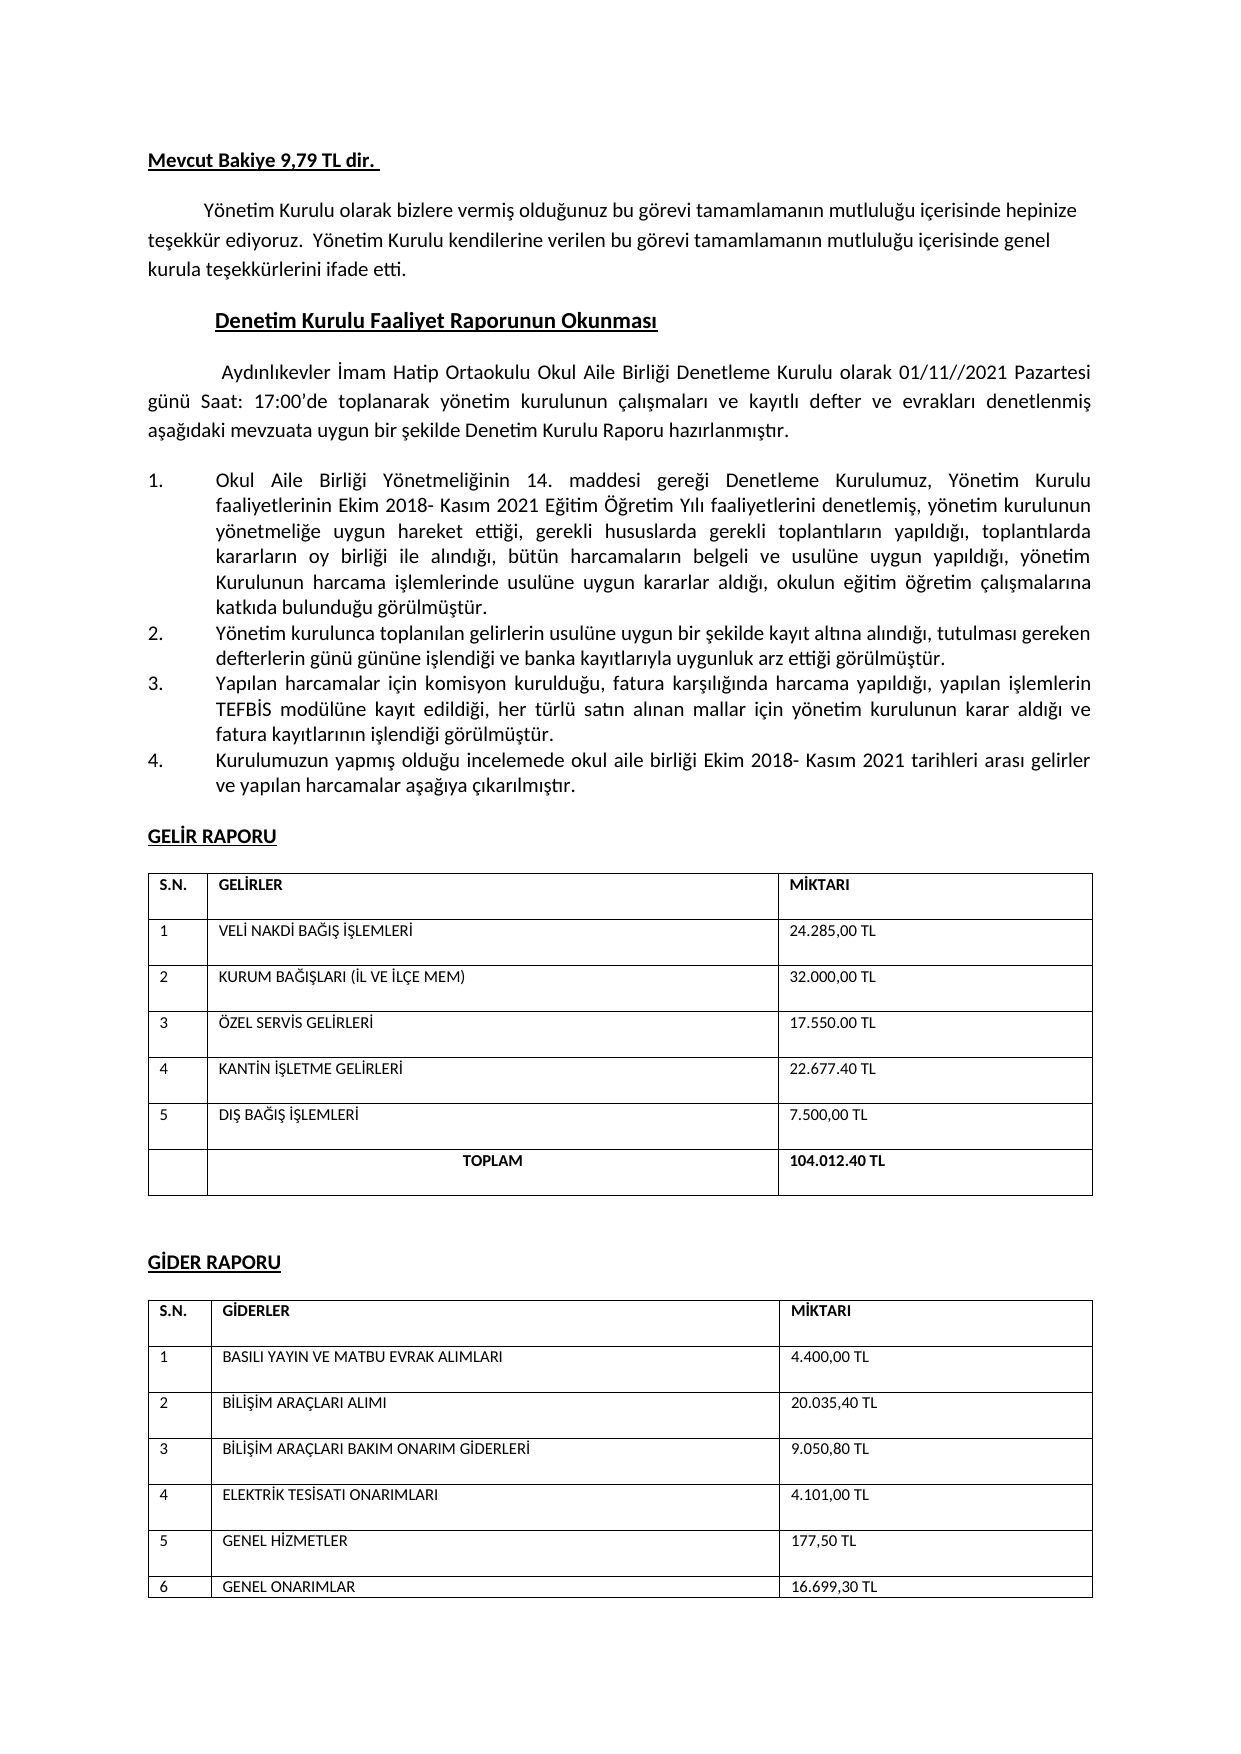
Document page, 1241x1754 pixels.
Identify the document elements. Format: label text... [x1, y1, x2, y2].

table_cell 4.101,00 TL [780, 1485, 1092, 1530]
table_cell 4 [149, 1485, 211, 1530]
table_cell 1 [149, 920, 207, 965]
table_header GİDERLER [212, 1301, 779, 1346]
table_cell BASILI YAYIN VE MATBU EVRAK ALIMLARI [212, 1347, 779, 1392]
table_cell 22.677.40 TL [779, 1058, 1092, 1103]
list Yapılan harcamalar için komisyon kurulduğu, fatura karşılığında harcama yapıldığı, yapılan işlemlerin TEFBİS modülüne kayıt edildiği, her türlü satın alınan mallar için yönetim kurulunun karar aldığı ve fatura kayıtlarının işlendiği görülmüştür. [148, 671, 1093, 747]
list Okul Aile Birliği Yönetmeliğinin 14. maddesi gereği Denetleme Kurulumuz, Yönetim Kurulu faaliyetlerinin Ekim 2018- Kasım 2021 Eğitim Öğretim Yılı faaliyetlerini denetlemiş, yönetim kurulunun yönetmeliğe uygun hareket ettiği, gerekli hususlarda gerekli toplantıların yapıldığı, toplantılarda kararların oy birliği ile alındığı, bütün harcamaların belgeli ve usulüne uygun yapıldığı, yönetim Kurulunun harcama işlemlerinde usulüne uygun kararlar aldığı, okulun eğitim öğretim çalışmalarına katkıda bulunduğu görülmüştür. [148, 467, 1093, 620]
table_cell 2 [149, 1393, 211, 1438]
text Yönetim Kurulu olarak bizlere vermiş olduğunuz bu görevi tamamlamanın mutluluğu içerisinde hepinize teşekkür ediyoruz. Yönetim Kurulu kendilerine verilen bu görevi tamamlamanın mutluluğu içerisinde genel kurula teşekkürlerini ifade etti. [148, 198, 1093, 281]
table_cell 17.550.00 TL [779, 1012, 1092, 1057]
table_cell 7.500,00 TL [779, 1104, 1092, 1149]
table_cell TOPLAM [208, 1150, 778, 1195]
table_cell KURUM BAĞIŞLARI (İL VE İLÇE MEM) [208, 966, 778, 1011]
list Yönetim kurulunca toplanılan gelirlerin usulüne uygun bir şekilde kayıt altına alındığı, tutulması gereken defterlerin günü gününe işlendiği ve banka kayıtlarıyla uygunluk arz ettiği görülmüştür. [148, 620, 1093, 671]
table_cell 24.285,00 TL [779, 920, 1092, 965]
text GİDER RAPORU [148, 1249, 1093, 1275]
list Kurulumuzun yapmış olduğu incelemede okul aile birliği Ekim 2018- Kasım 2021 tarihleri arası gelirler ve yapılan harcamalar aşağıya çıkarılmıştır. [148, 747, 1093, 798]
table_header GELİRLER [208, 874, 778, 919]
table_cell KANTİN İŞLETME GELİRLERİ [208, 1058, 778, 1103]
table_cell 3 [149, 1439, 211, 1484]
table_cell 16.699,30 TL [780, 1577, 1092, 1597]
table_cell GENEL ONARIMLAR [212, 1577, 779, 1597]
table_cell 104.012.40 TL [779, 1150, 1092, 1195]
table_cell 177,50 TL [780, 1531, 1092, 1576]
table_cell 4.400,00 TL [780, 1347, 1092, 1392]
table_cell 5 [149, 1531, 211, 1576]
table_header MİKTARI [780, 1301, 1092, 1346]
table_cell 6 [149, 1577, 211, 1597]
table_cell 20.035,40 TL [780, 1393, 1092, 1438]
table_cell GENEL HİZMETLER [212, 1531, 779, 1576]
table_cell 32.000,00 TL [779, 966, 1092, 1011]
text GELİR RAPORU [148, 823, 1093, 848]
text Mevcut Bakiye 9,79 TL dir. [148, 148, 1093, 173]
table_cell VELİ NAKDİ BAĞIŞ İŞLEMLERİ [208, 920, 778, 965]
table_cell 1 [149, 1347, 211, 1392]
text Denetim Kurulu Faaliyet Raporunun Okunması [215, 306, 1093, 334]
table_header S.N. [149, 874, 207, 919]
table_cell [149, 1150, 207, 1195]
table_cell DIŞ BAĞIŞ İŞLEMLERİ [208, 1104, 778, 1149]
text Aydınlıkevler İmam Hatip Ortaokulu Okul Aile Birliği Denetleme Kurulu olarak 01/11//2021 Pazartesi günü Saat: 17:00’de toplanarak yönetim kurulunun çalışmaları ve kayıtlı defter ve evrakları denetlenmiş aşağıdaki mevzuata uygun bir şekilde Denetim Kurulu Raporu hazırlanmıştır. [148, 359, 1093, 443]
table_cell 4 [149, 1058, 207, 1103]
table_cell BİLİŞİM ARAÇLARI BAKIM ONARIM GİDERLERİ [212, 1439, 779, 1484]
table_header MİKTARI [779, 874, 1092, 919]
table_cell BİLİŞİM ARAÇLARI ALIMI [212, 1393, 779, 1438]
table_cell 3 [149, 1012, 207, 1057]
table_cell ÖZEL SERVİS GELİRLERİ [208, 1012, 778, 1057]
table_cell 9.050,80 TL [780, 1439, 1092, 1484]
table_cell ELEKTRİK TESİSATI ONARIMLARI [212, 1485, 779, 1530]
table_cell 2 [149, 966, 207, 1011]
table_header S.N. [149, 1301, 211, 1346]
table_cell 5 [149, 1104, 207, 1149]
